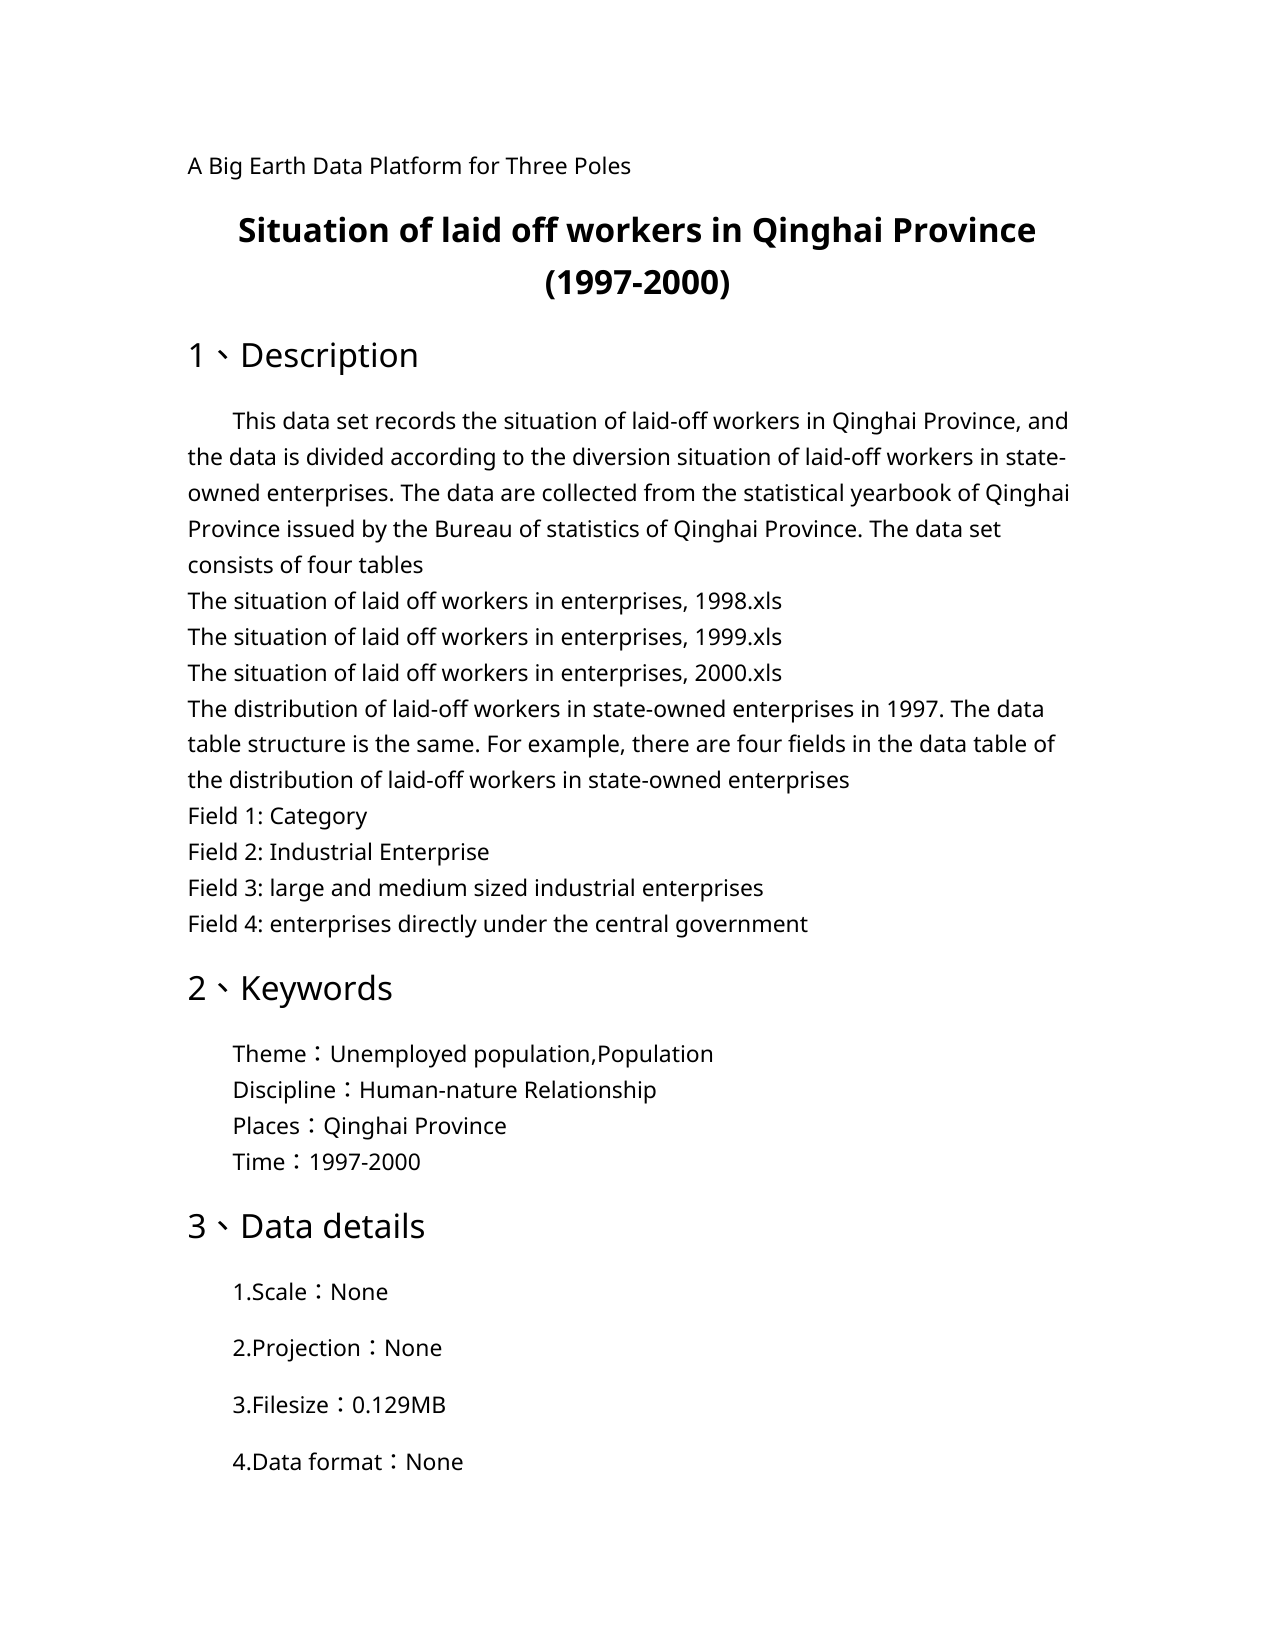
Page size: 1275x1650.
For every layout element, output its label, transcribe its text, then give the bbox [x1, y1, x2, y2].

text 3、Data details [187, 1202, 1087, 1248]
text This data set records the situation of laid-off workers in Qinghai Province, and the data is divided according to the diversion situation of laid-off workers in state-owned enterprises. The data are collected from the statistical yearbook of Qinghai Province issued by the Bureau of statistics of Qinghai Province. The data set consists of four tables The situation of laid off workers in enterprises, 1998.xls The situation of laid off workers in enterprises, 1999.xls The situation of laid off workers in enterprises, 2000.xls The distribution of laid-off workers in state-owned enterprises in 1997. The data table structure is the same. For example, there are four fields in the data table of the distribution of laid-off workers in state-owned enterprises Field 1: Category Field 2: Industrial Enterprise Field 3: large and medium sized industrial enterprises Field 4: enterprises directly under the central government [187, 405, 1087, 939]
text 4.Data format：None [232, 1446, 1087, 1477]
text 1、Description [187, 332, 1087, 377]
text Theme：Unemployed population,Population Discipline：Human-nature Relationship Places：Qinghai Province Time：1997-2000 [232, 1038, 1087, 1177]
text Situation of laid off workers in Qinghai Province (1997-2000) [187, 207, 1087, 304]
text 3.Filesize：0.129MB [232, 1389, 1087, 1420]
text A Big Earth Data Platform for Three Poles [187, 150, 1087, 181]
text 2、Keywords [187, 965, 1087, 1010]
text 2.Projection：None [232, 1332, 1087, 1363]
text 1.Scale：None [232, 1276, 1087, 1307]
